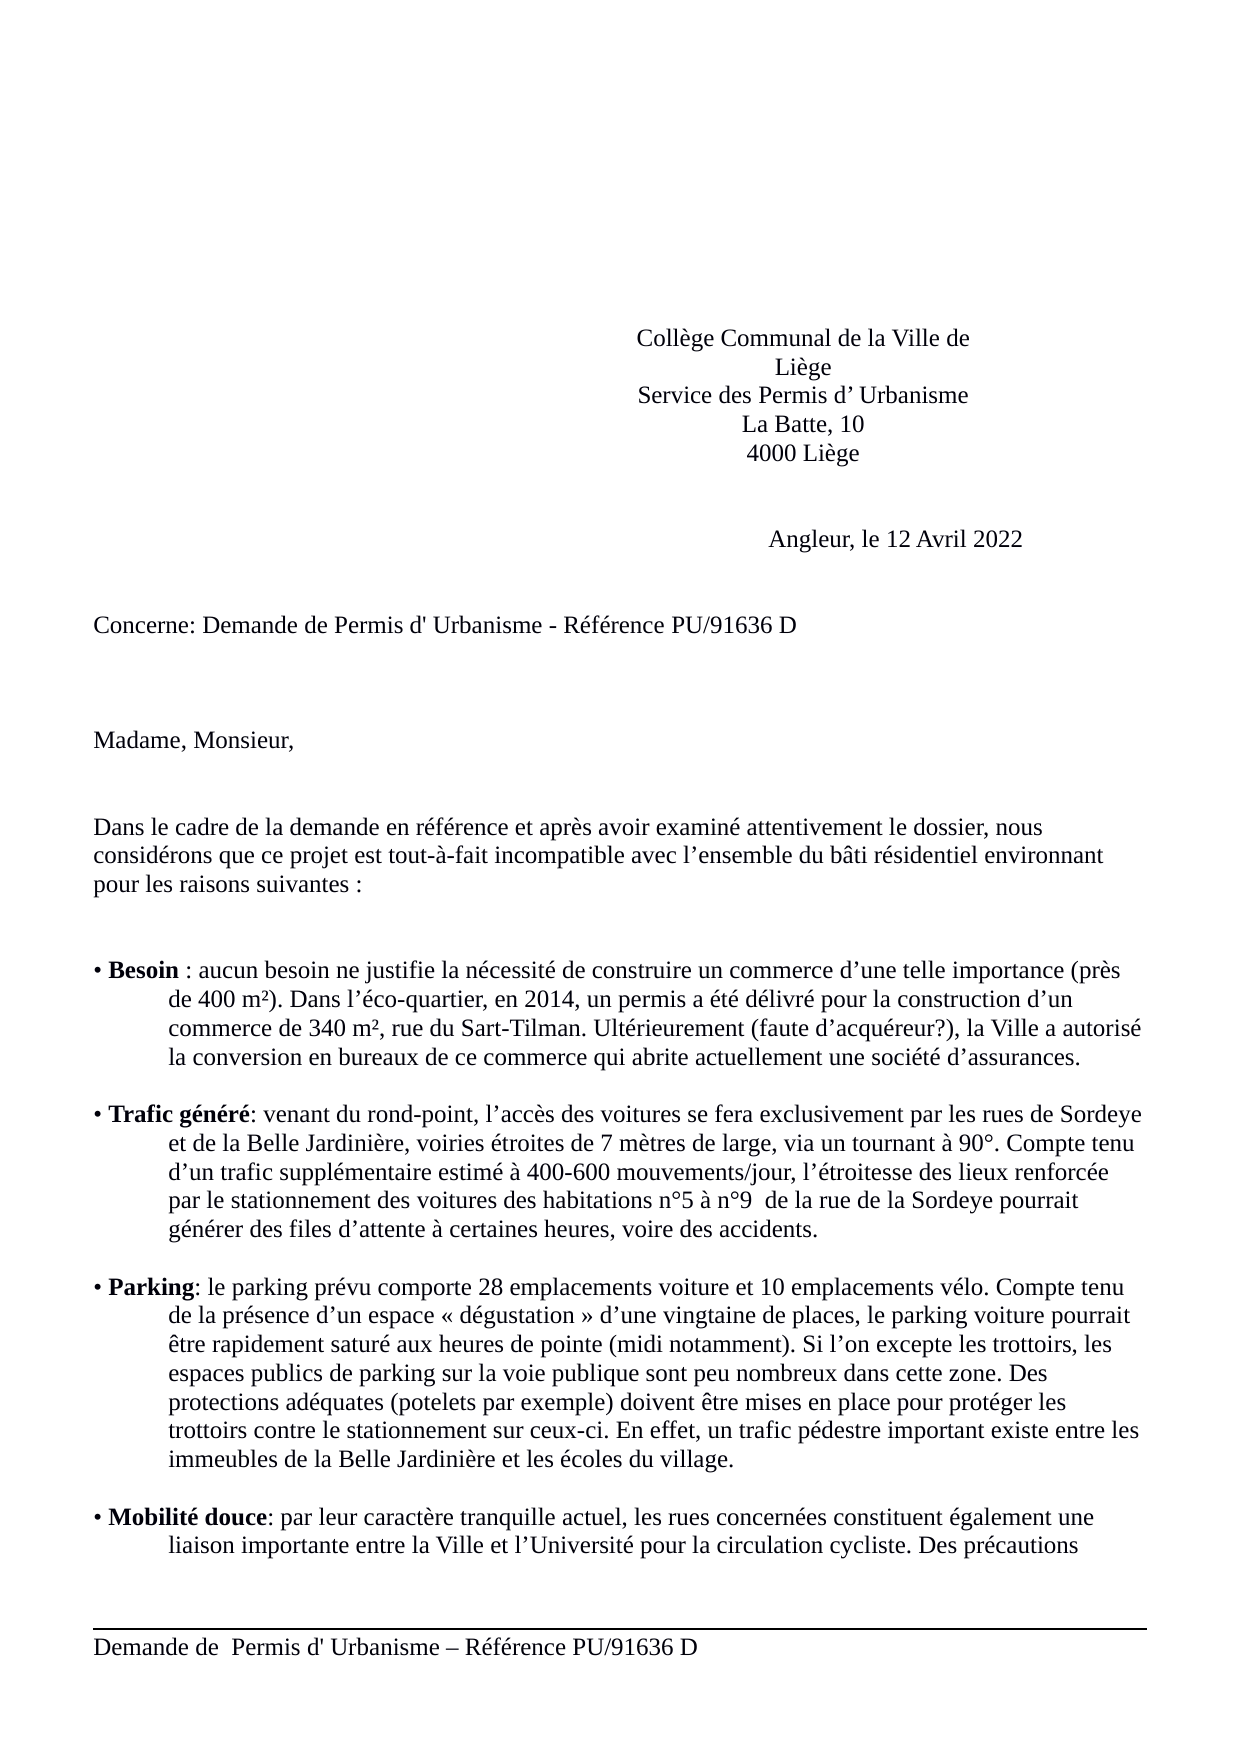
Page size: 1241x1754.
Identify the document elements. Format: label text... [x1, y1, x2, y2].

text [93, 1502, 1147, 1559]
text Dans le cadre de la demande en référence et après avoir examiné attentivement le dossier, nous considérons que ce projet est tout-à-fait incompatible avec l’ensemble du bâti résidentiel environnant pour les raisons suivantes : [93, 812, 1147, 898]
text Angleur, le 12 Avril 2022 [93, 524, 1147, 553]
text • Parking: le parking prévu comporte 28 emplacements voiture et 10 emplacements vélo. Compte tenu de la présence d’un espace « dégustation » d’une vingtaine de places, le parking voiture pourrait être rapidement saturé aux heures de pointe (midi notamment). Si l’on excepte les trottoirs, les espaces publics de parking sur la voie publique sont peu nombreux dans cette zone. Des protections adéquates (potelets par exemple) doivent être mises en place pour protéger les trottoirs contre le stationnement sur ceux-ci. En effet, un trafic pédestre important existe entre les immeubles de la Belle Jardinière et les écoles du village. [93, 1272, 1147, 1473]
text • Trafic généré: venant du rond-point, l’accès des voitures se fera exclusivement par les rues de Sordeye et de la Belle Jardinière, voiries étroites de 7 mètres de large, via un tournant à 90°. Compte tenu d’un trafic supplémentaire estimé à 400-600 mouvements/jour, l’étroitesse des lieux renforcée par le stationnement des voitures des habitations n°5 à n°9 de la rue de la Sordeye pourrait générer des files d’attente à certaines heures, voire des accidents. [93, 1099, 1147, 1243]
text Concerne: Demande de Permis d' Urbanisme - Référence PU/91636 D [93, 611, 1147, 639]
text Collège Communal de la Ville de Liège Service des Permis d’ Urbanisme La Batte, 10 4000 Liège [618, 323, 988, 467]
text • Besoin : aucun besoin ne justifie la nécessité de construire un commerce d’une telle importance (près de 400 m²). Dans l’éco-quartier, en 2014, un permis a été délivré pour la construction d’un commerce de 340 m², rue du Sart-Tilman. Ultérieurement (faute d’acquéreur?), la Ville a autorisé la conversion en bureaux de ce commerce qui abrite actuellement une société d’assurances. [93, 956, 1147, 1071]
text Madame, Monsieur, [93, 726, 1147, 754]
